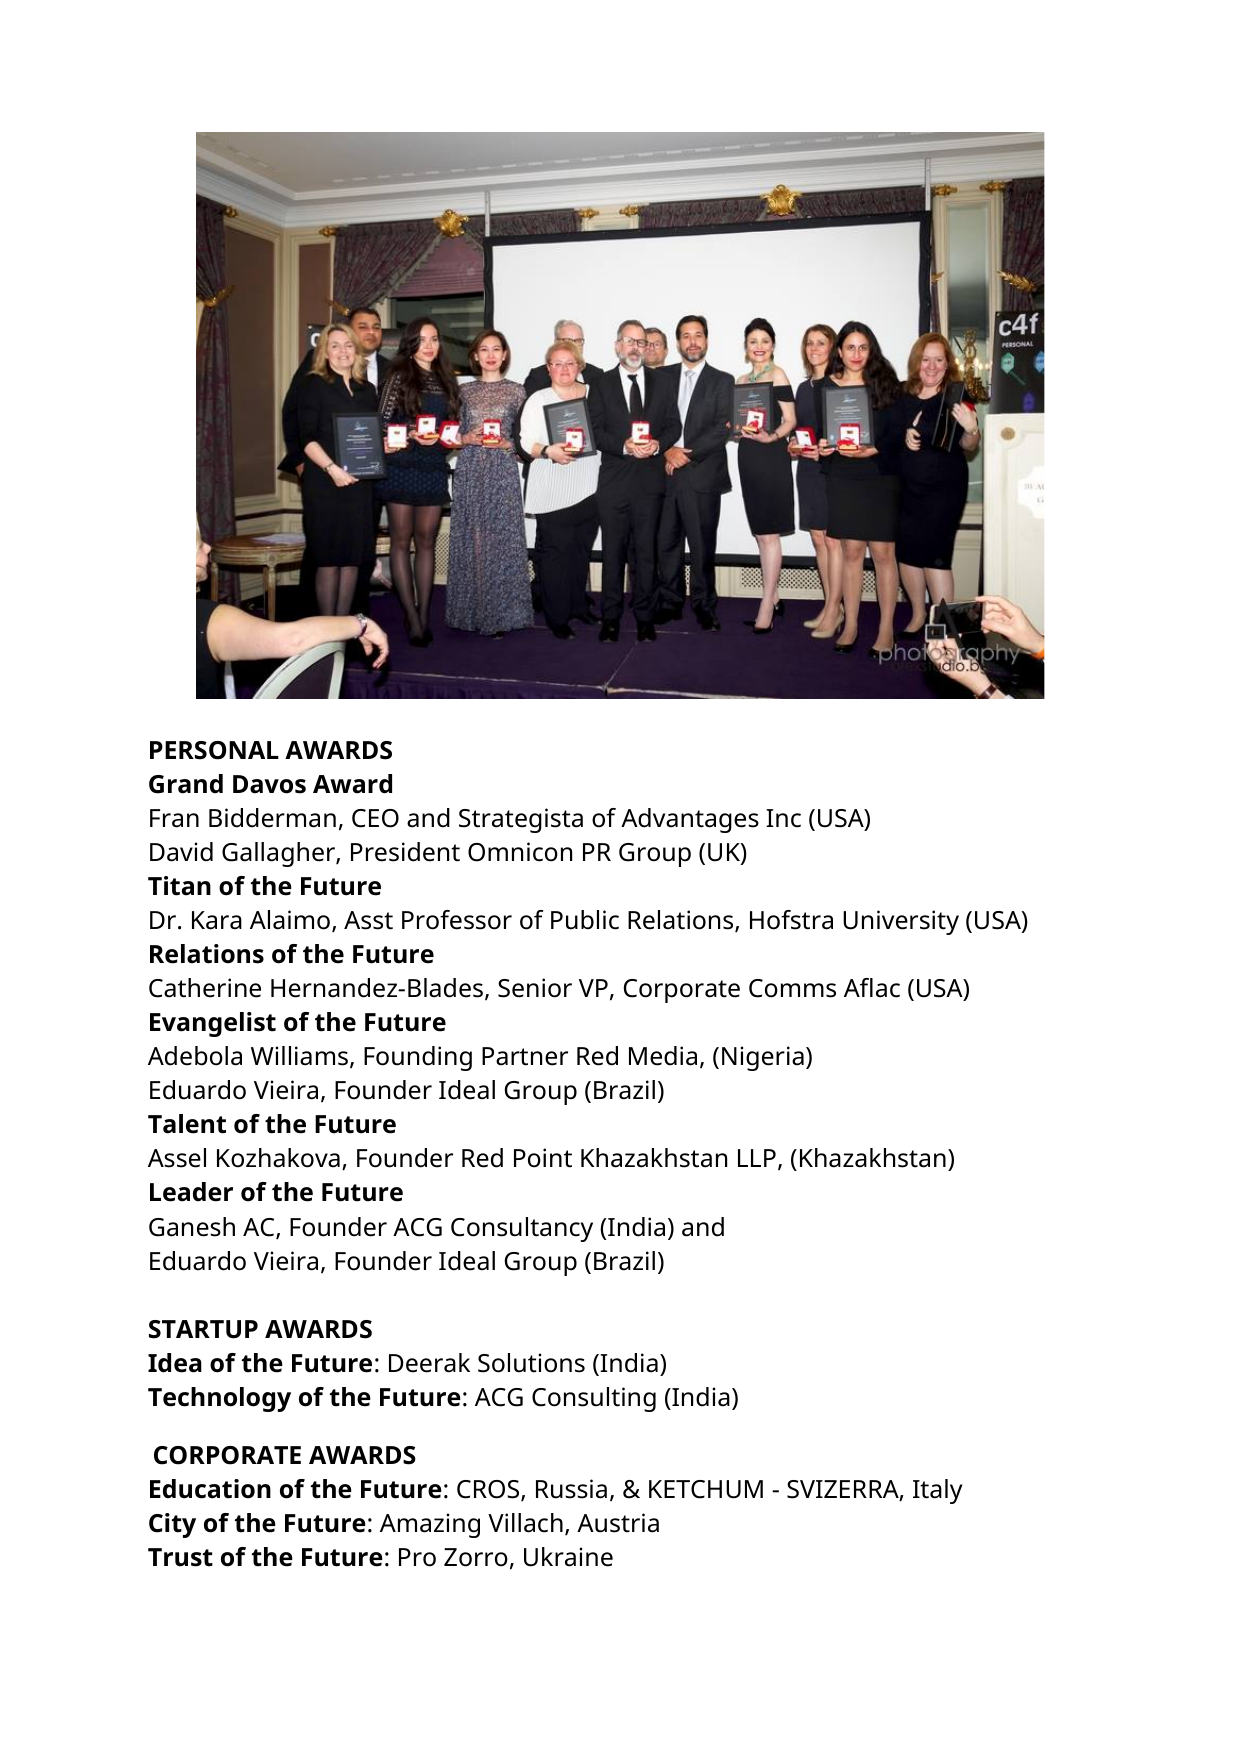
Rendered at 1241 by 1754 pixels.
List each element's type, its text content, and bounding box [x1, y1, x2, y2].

text Trust of the Future: Pro Zorro, Ukraine [148, 1540, 1093, 1574]
text STARTUP AWARDS [148, 1311, 1093, 1345]
text Education of the Future: CROS, Russia, & KETCHUM - SVIZERRA, Italy [148, 1472, 1093, 1506]
text Assel Kozhakova, Founder Red Point Khazakhstan LLP, (Khazakhstan) [148, 1141, 1093, 1175]
text Eduardo Vieira, Founder Ideal Group (Brazil) [148, 1243, 1093, 1277]
text Evangelist of the Future [148, 1005, 1093, 1039]
text Talent of the Future [148, 1107, 1093, 1141]
text Catherine Hernandez-Blades, Senior VP, Corporate Comms Aflac (USA) [148, 971, 1093, 1005]
text CORPORATE AWARDS [148, 1438, 1093, 1472]
text Grand Davos Award [148, 766, 1093, 800]
text Fran Bidderman, CEO and Strategista of Advantages Inc (USA) [148, 800, 1093, 834]
text Titan of the Future [148, 868, 1093, 903]
text Relations of the Future [148, 937, 1093, 971]
text Dr. Kara Alaimo, Asst Professor of Public Relations, Hofstra University (USA) [148, 903, 1093, 937]
text Eduardo Vieira, Founder Ideal Group (Brazil) [148, 1073, 1093, 1107]
text City of the Future: Amazing Villach, Austria [148, 1506, 1093, 1540]
text Ganesh AC, Founder ACG Consultancy (India) and [148, 1209, 1093, 1243]
text David Gallagher, President Omnicon PR Group (UK) [148, 834, 1093, 868]
text Leader of the Future [148, 1175, 1093, 1209]
text Adebola Williams, Founding Partner Red Media, (Nigeria) [148, 1039, 1093, 1073]
text Idea of the Future: Deerak Solutions (India) [148, 1345, 1093, 1379]
text PERSONAL AWARDS [148, 732, 1093, 766]
text Technology of the Future: ACG Consulting (India) [148, 1379, 1093, 1413]
picture [196, 132, 1045, 699]
